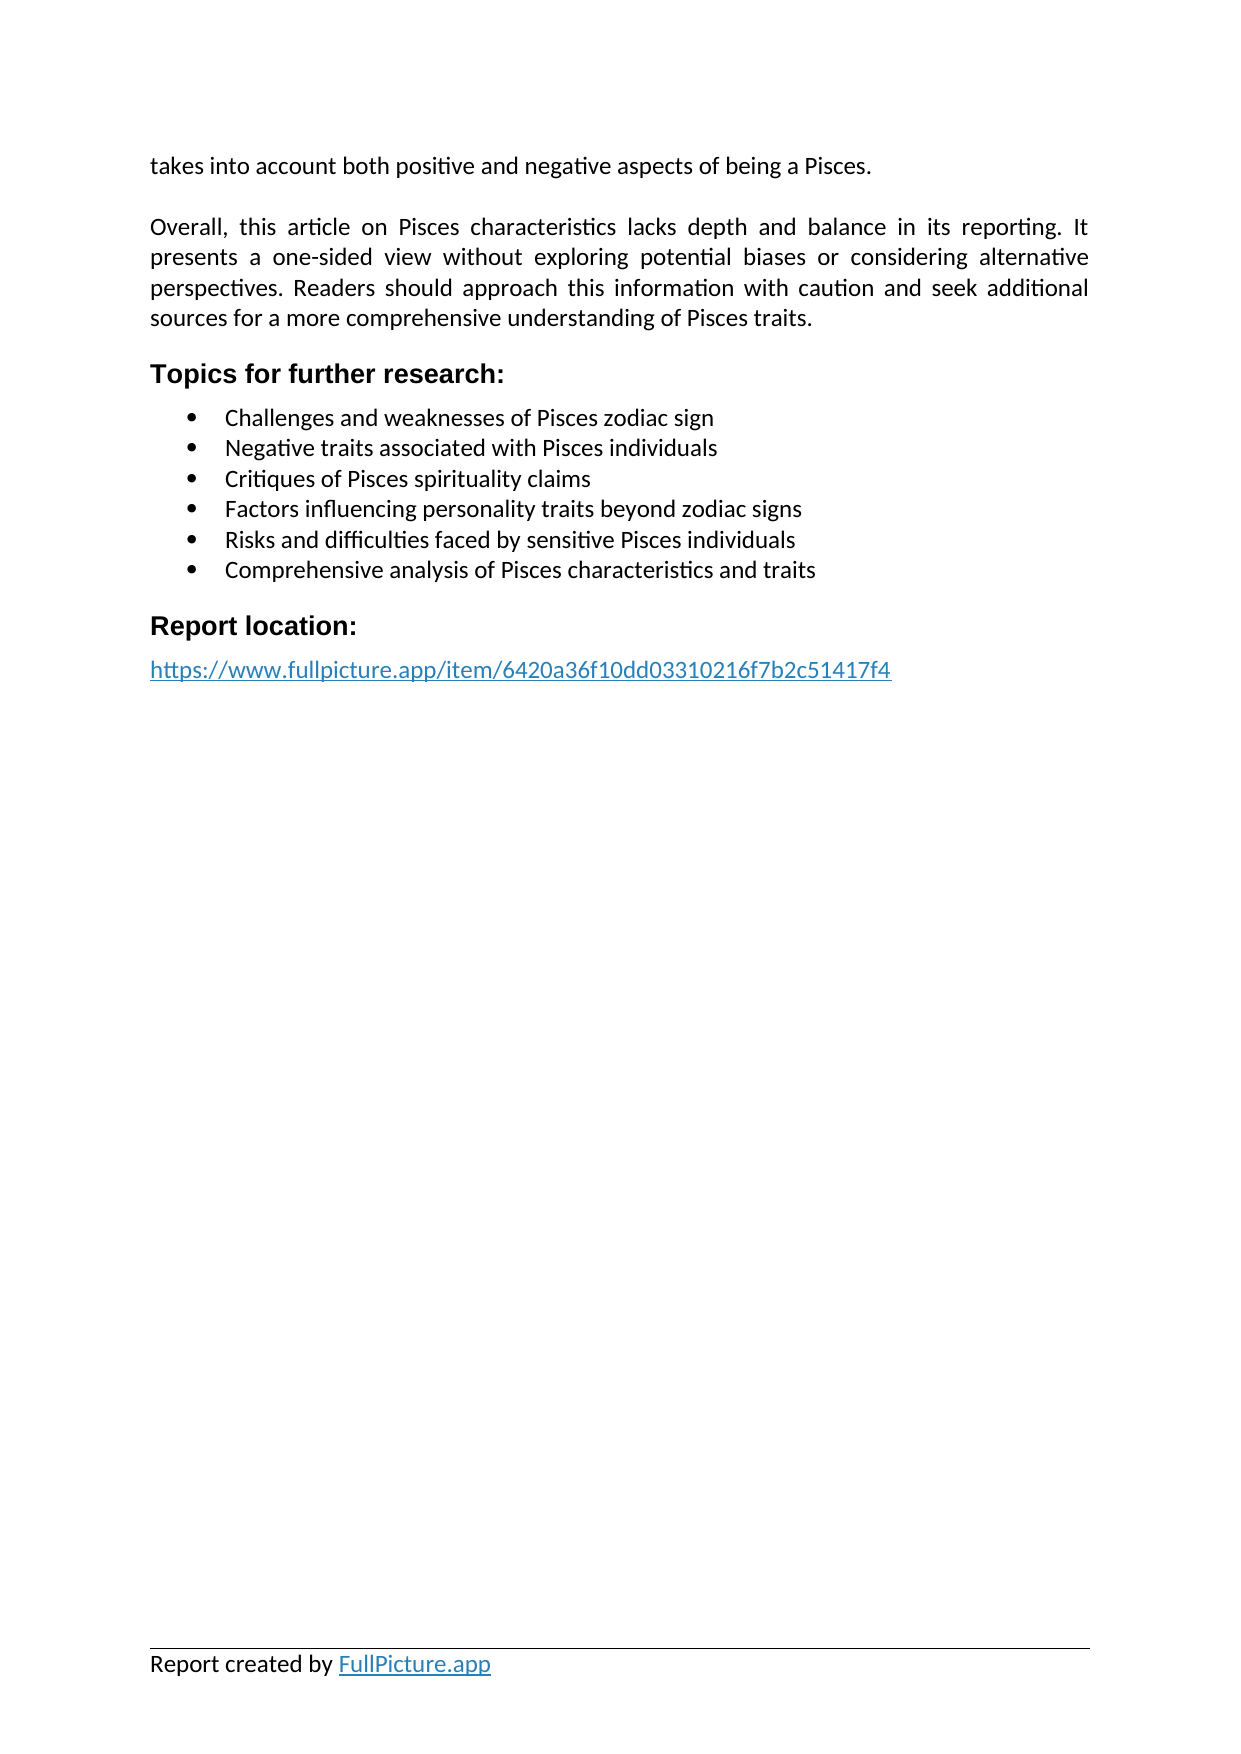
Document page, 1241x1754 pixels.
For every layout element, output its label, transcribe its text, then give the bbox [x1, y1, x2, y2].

list Comprehensive analysis of Pisces characteristics and traits [187, 554, 1090, 585]
list Critiques of Pisces spirituality claims [187, 463, 1090, 493]
text Overall, this article on Pisces characteristics lacks depth and balance in its reporting. It presents a one-sided view without exploring potential biases or considering alternative perspectives. Readers should approach this information with caution and seek additional sources for a more comprehensive understanding of Pisces traits. [150, 211, 1090, 333]
list Risks and difficulties faced by sensitive Pisces individuals [187, 524, 1090, 554]
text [150, 150, 1090, 181]
list Factors influencing personality traits beyond zodiac signs [187, 493, 1090, 524]
list Negative traits associated with Pisces individuals [187, 432, 1090, 463]
text https://www.fullpicture.app/item/6420a36f10dd03310216f7b2c51417f4 [150, 654, 1090, 684]
list Challenges and weaknesses of Pisces zodiac sign [187, 402, 1090, 432]
subtitle Topics for further research: [150, 358, 1090, 389]
subtitle Report location: [150, 610, 1090, 641]
